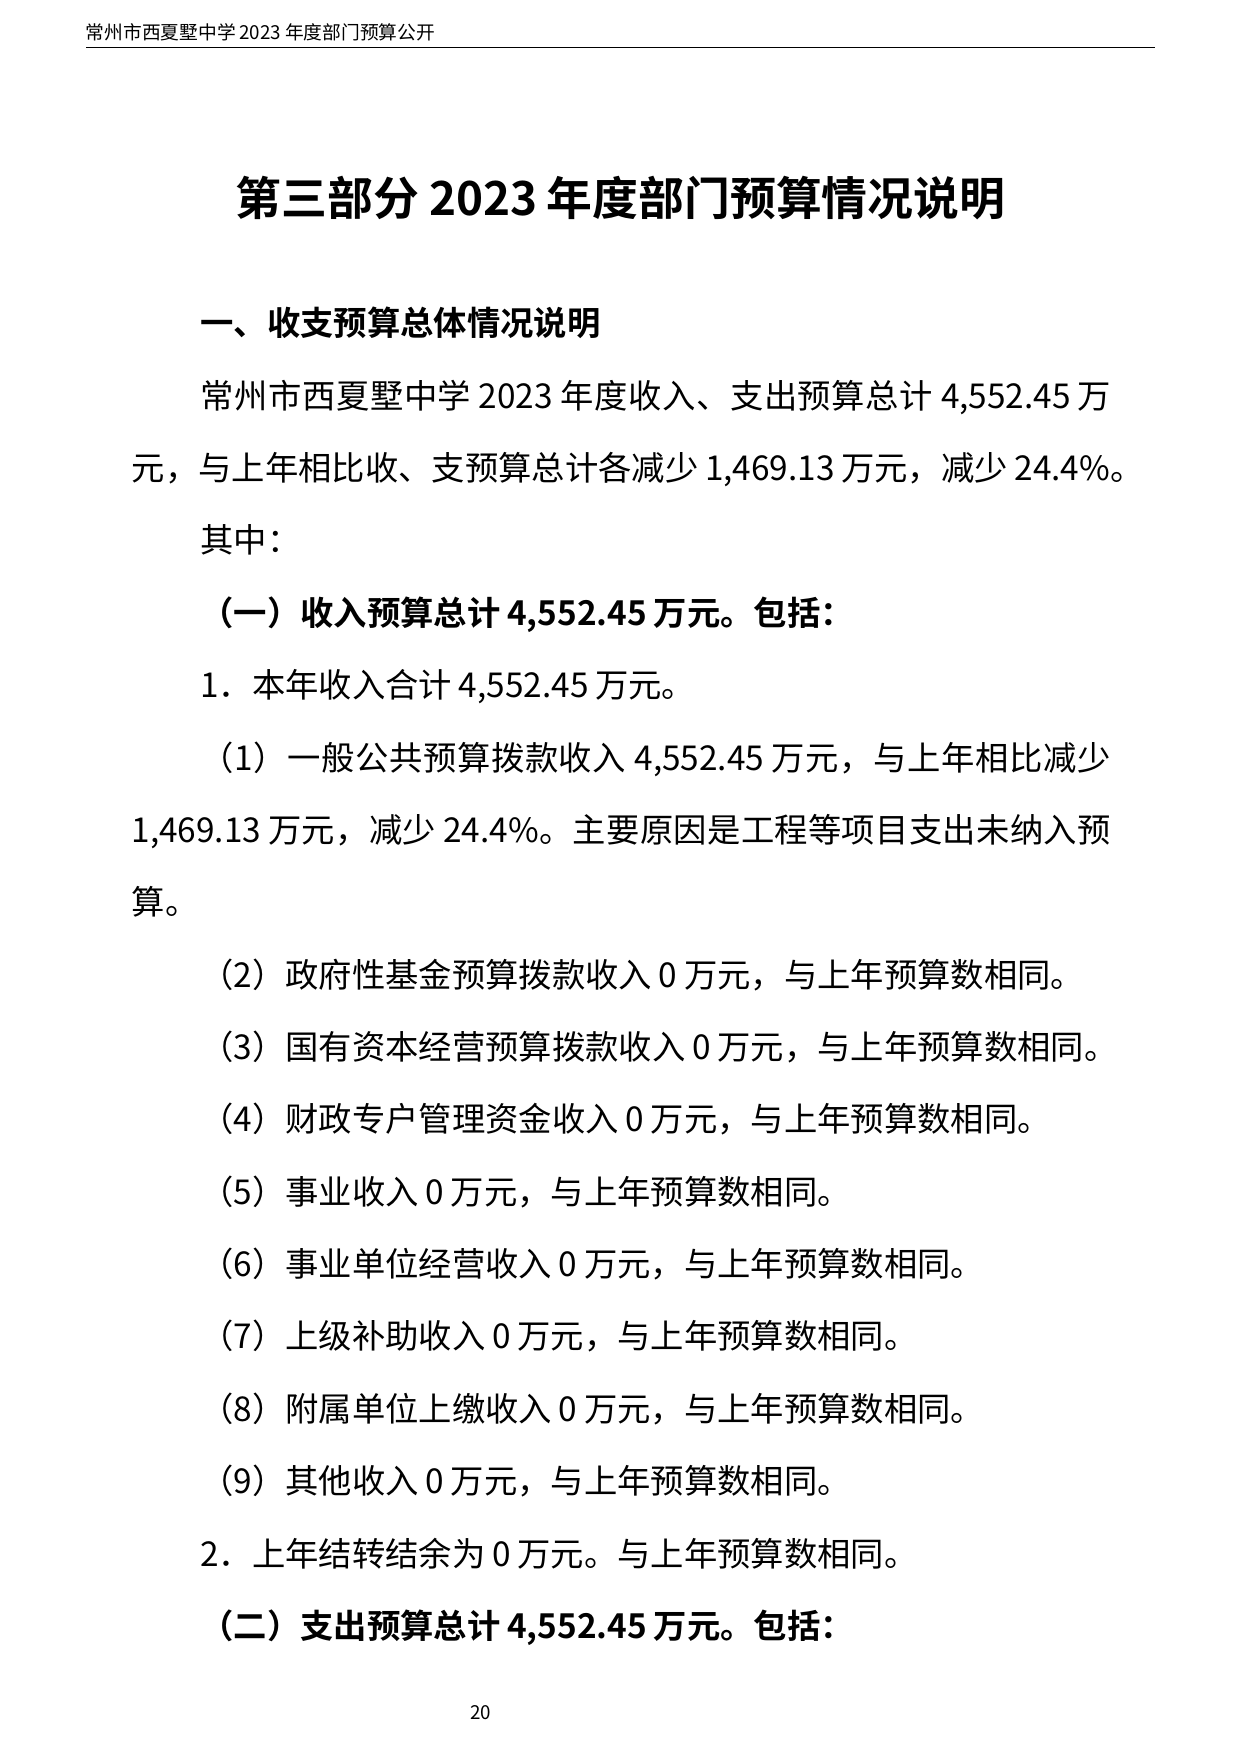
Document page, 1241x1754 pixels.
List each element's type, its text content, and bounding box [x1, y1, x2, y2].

subtitle 第三部分 2023年度部门预算情况说明 [86, 164, 1155, 229]
text 1．本年收入合计4,552.45万元。 [131, 659, 1111, 707]
text （8）附属单位上缴收入0万元，与上年预算数相同。 [131, 1383, 1111, 1431]
text 2．上年结转结余为0万元。与上年预算数相同。 [131, 1527, 1111, 1576]
text （4）财政专户管理资金收入0万元，与上年预算数相同。 [131, 1093, 1111, 1141]
text （2）政府性基金预算拨款收入0万元，与上年预算数相同。 [131, 948, 1111, 997]
text （5）事业收入0万元，与上年预算数相同。 [131, 1166, 1111, 1214]
text 一、收支预算总体情况说明 [131, 297, 1111, 345]
text （7）上级补助收入0万元，与上年预算数相同。 [131, 1310, 1111, 1358]
text （二）支出预算总计4,552.45万元。包括： [131, 1600, 1111, 1648]
text （一）收入预算总计4,552.45万元。包括： [131, 587, 1111, 635]
text （6）事业单位经营收入0万元，与上年预算数相同。 [131, 1238, 1111, 1286]
text （3）国有资本经营预算拨款收入0万元，与上年预算数相同。 [131, 1021, 1111, 1069]
text （1）一般公共预算拨款收入4,552.45万元，与上年相比减少1,469.13万元，减少24.4%。主要原因是工程等项目支出未纳入预算。 [131, 731, 1111, 924]
text 常州市西夏墅中学2023年度收入、支出预算总计4,552.45万元，与上年相比收、支预算总计各减少1,469.13万元，减少24.4%。 [131, 369, 1111, 490]
text 其中： [131, 514, 1111, 562]
text （9）其他收入0万元，与上年预算数相同。 [131, 1455, 1111, 1503]
